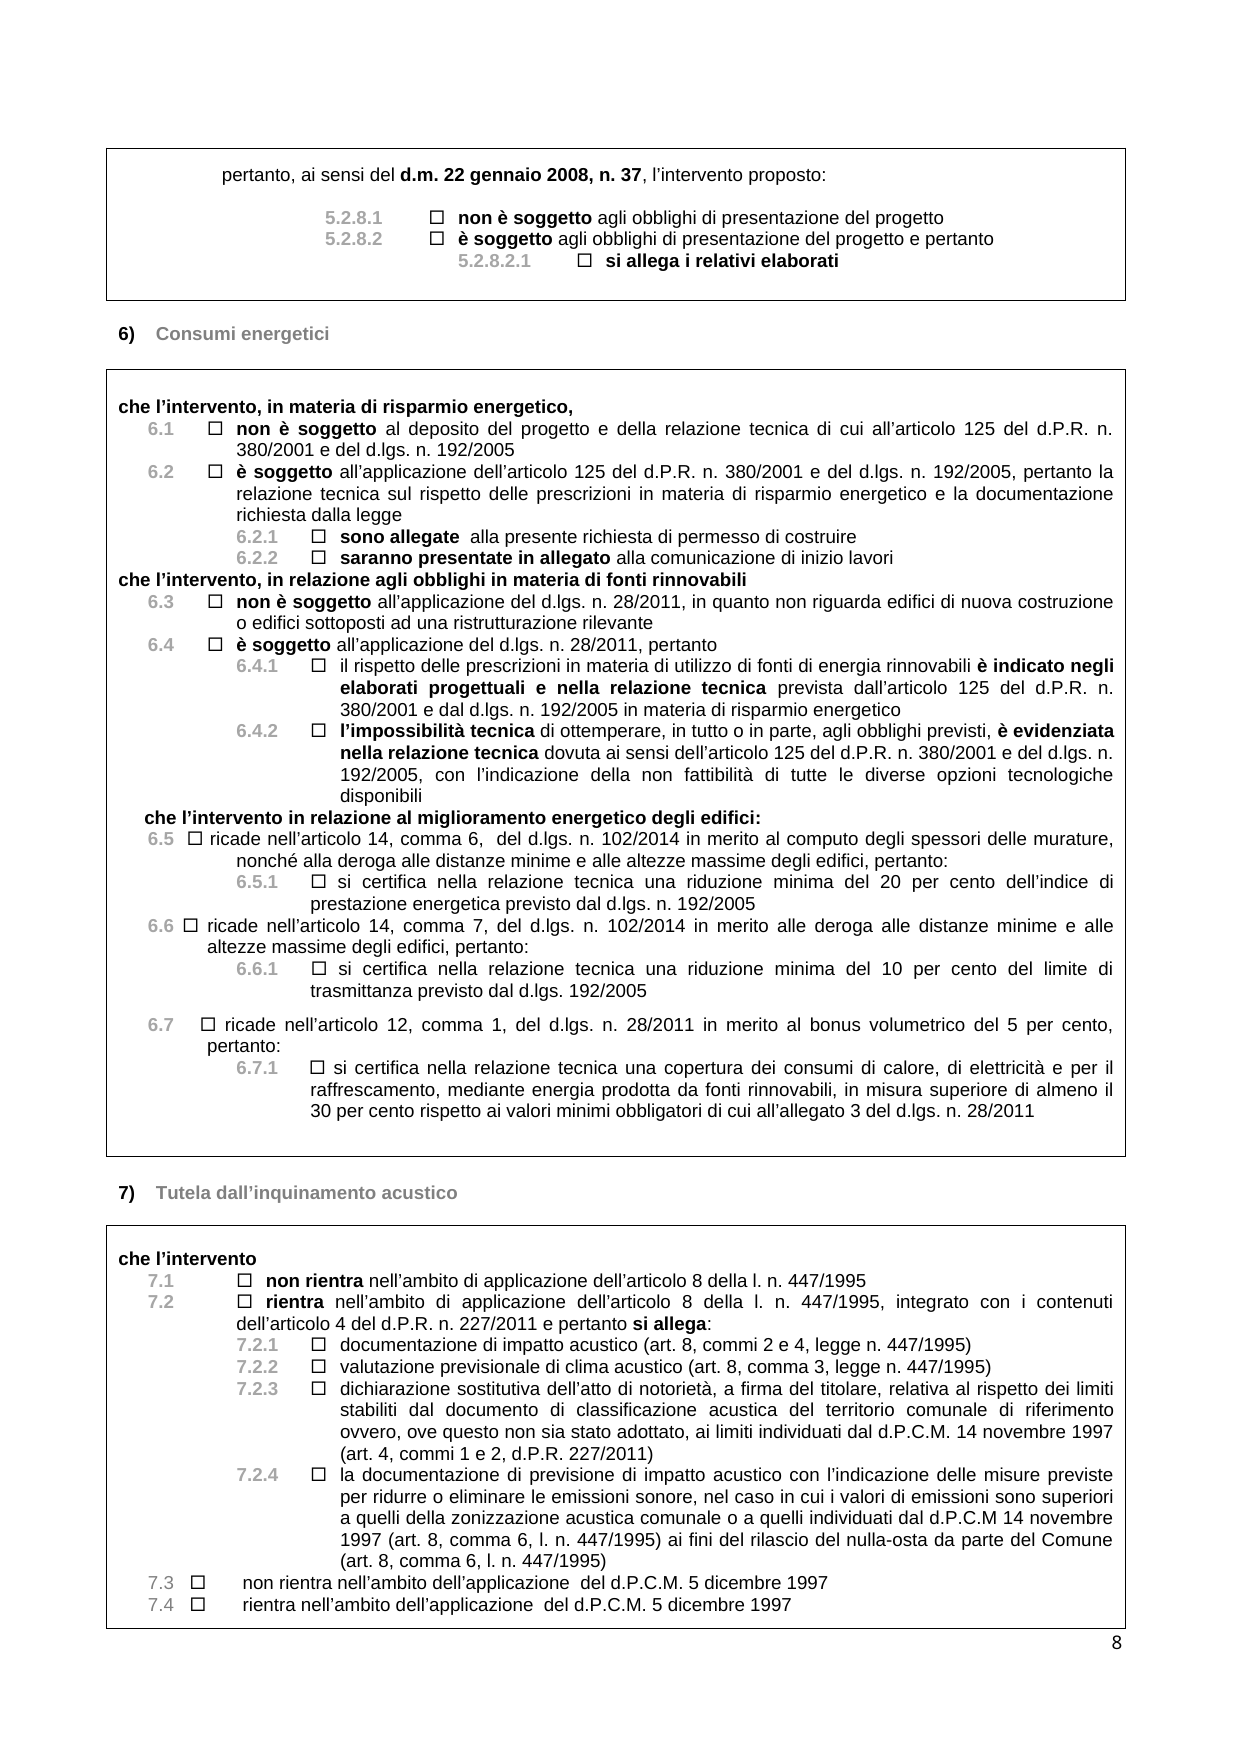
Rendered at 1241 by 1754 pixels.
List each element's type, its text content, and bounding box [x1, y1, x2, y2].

table_cell pertanto, ai sensi del d.m. 22 gennaio 2008, n. 37, l’intervento proposto: non è soggetto agli obblighi di presentazione del progetto è soggetto agli obblighi di presentazione del progetto e pertanto si allega i relativi elaborati [107, 149, 1125, 300]
table_header che l’intervento non rientra nell’ambito di applicazione dell’articolo 8 della l. n. 447/1995 rientra nell’ambito di applicazione dell’articolo 8 della l. n. 447/1995, integrato con i contenuti dell’articolo 4 del d.P.R. n. 227/2011 e pertanto si allega: documentazione di impatto acustico (art. 8, commi 2 e 4, legge n. 447/1995) valutazione previsionale di clima acustico (art. 8, comma 3, legge n. 447/1995) dichiarazione sostitutiva dell’atto di notorietà, a firma del titolare, relativa al rispetto dei limiti stabiliti dal documento di classificazione acustica del territorio comunale di riferimento ovvero, ove questo non sia stato adottato, ai limiti individuati dal d.P.C.M. 14 novembre 1997 (art. 4, commi 1 e 2, d.P.R. 227/2011) la documentazione di previsione di impatto acustico con l’indicazione delle misure previste per ridurre o eliminare le emissioni sonore, nel caso in cui i valori di emissioni sono superiori a quelli della zonizzazione acustica comunale o a quelli individuati dal d.P.C.M 14 novembre 1997 (art. 8, comma 6, l. n. 447/1995) ai fini del rilascio del nulla-osta da parte del Comune (art. 8, comma 6, l. n. 447/1995) 7.3 non rientra nell’ambito dell’applicazione del d.P.C.M. 5 dicembre 1997 7.4 rientra nell’ambito dell’applicazione del d.P.C.M. 5 dicembre 1997 [107, 1226, 1125, 1628]
table_header che l’intervento, in materia di risparmio energetico, non è soggetto al deposito del progetto e della relazione tecnica di cui all’articolo 125 del d.P.R. n. 380/2001 e del d.lgs. n. 192/2005 è soggetto all’applicazione dell’articolo 125 del d.P.R. n. 380/2001 e del d.lgs. n. 192/2005, pertanto la relazione tecnica sul rispetto delle prescrizioni in materia di risparmio energetico e la documentazione richiesta dalla legge sono allegate alla presente richiesta di permesso di costruire saranno presentate in allegato alla comunicazione di inizio lavori che l’intervento, in relazione agli obblighi in materia di fonti rinnovabili non è soggetto all’applicazione del d.lgs. n. 28/2011, in quanto non riguarda edifici di nuova costruzione o edifici sottoposti ad una ristrutturazione rilevante è soggetto all’applicazione del d.lgs. n. 28/2011, pertanto il rispetto delle prescrizioni in materia di utilizzo di fonti di energia rinnovabili è indicato negli elaborati progettuali e nella relazione tecnica prevista dall’articolo 125 del d.P.R. n. 380/2001 e dal d.lgs. n. 192/2005 in materia di risparmio energetico l’impossibilità tecnica di ottemperare, in tutto o in parte, agli obblighi previsti, è evidenziata nella relazione tecnica dovuta ai sensi dell’articolo 125 del d.P.R. n. 380/2001 e del d.lgs. n. 192/2005, con l’indicazione della non fattibilità di tutte le diverse opzioni tecnologiche disponibili che l’intervento in relazione al miglioramento energetico degli edifici: 6.5 ricade nell’articolo 14, comma 6, del d.lgs. n. 102/2014 in merito al computo degli spessori delle murature, nonché alla deroga alle distanze minime e alle altezze massime degli edifici, pertanto: si certifica nella relazione tecnica una riduzione minima del 20 per cento dell’indice di prestazione energetica previsto dal d.lgs. n. 192/2005 6.6 ricade nell’articolo 14, comma 7, del d.lgs. n. 102/2014 in merito alle deroga alle distanze minime e alle altezze massime degli edifici, pertanto: 6.6.1 si certifica nella relazione tecnica una riduzione minima del 10 per cento del limite di trasmittanza previsto dal d.lgs. 192/2005 6.7 ricade nell’articolo 12, comma 1, del d.lgs. n. 28/2011 in merito al bonus volumetrico del 5 per cento, pertanto: 6.7.1 si certifica nella relazione tecnica una copertura dei consumi di calore, di elettricità e per il raffrescamento, mediante energia prodotta da fonti rinnovabili, in misura superiore di almeno il 30 per cento rispetto ai valori minimi obbligatori di cui all’allegato 3 del d.lgs. n. 28/2011 [107, 370, 1125, 1156]
list Tutela dall’inquinamento acustico [118, 1182, 1122, 1204]
list Consumi energetici [118, 322, 1122, 344]
